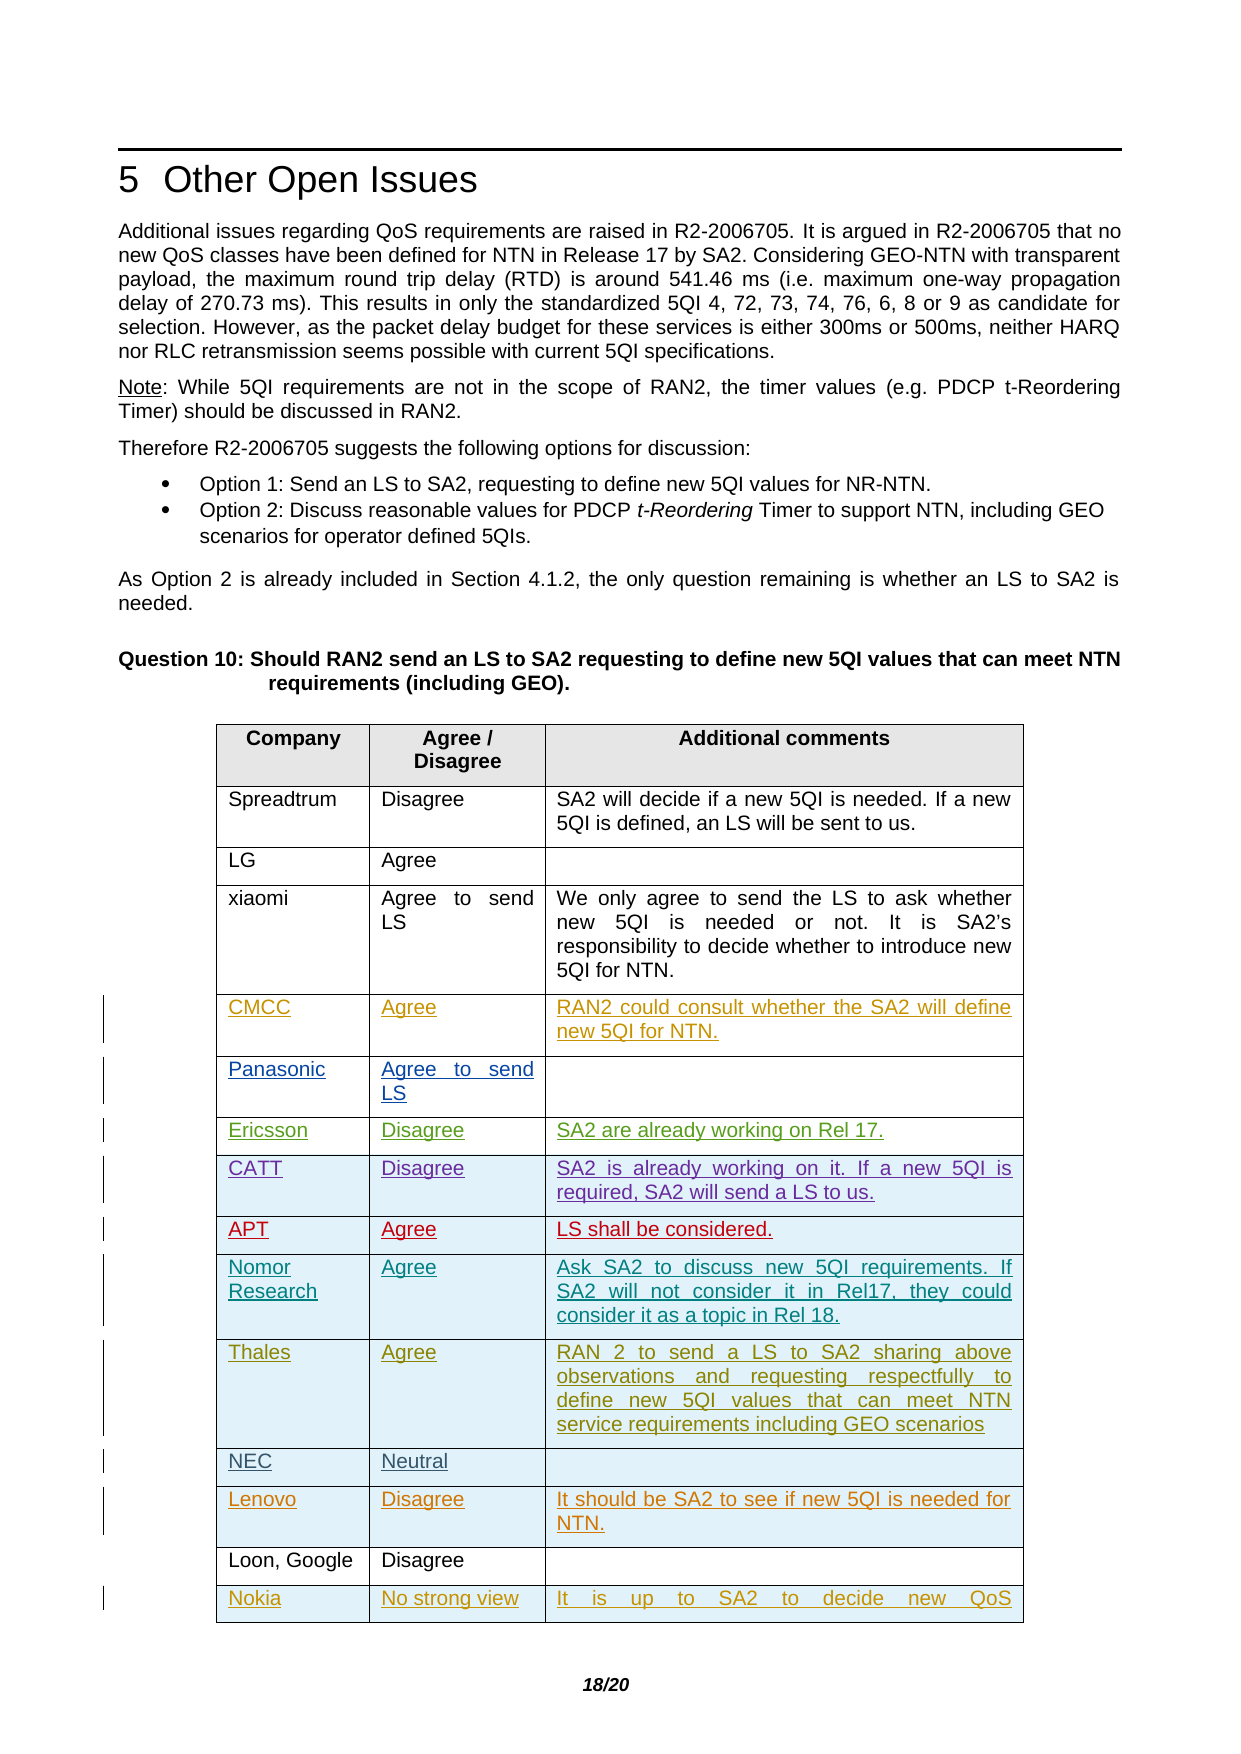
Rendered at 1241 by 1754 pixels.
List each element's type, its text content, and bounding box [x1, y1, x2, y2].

list Option 2: Discuss reasonable values for PDCP t-Reordering Timer to support NTN, including GEO scenarios for operator defined 5QIs. [162, 498, 1122, 548]
table_cell LG [217, 848, 369, 885]
table_cell [370, 1118, 545, 1154]
table_header Company [217, 725, 369, 786]
table_cell [217, 1057, 369, 1117]
table_cell SA2 will decide if a new 5QI is needed. If a new 5QI is defined, an LS will be sent to us. [546, 787, 1023, 847]
table_cell [546, 848, 1023, 885]
table_header Additional comments [546, 725, 1023, 786]
table_cell [370, 1057, 545, 1117]
list Option 1: Send an LS to SA2, requesting to define new 5QI values for NR-NTN. [162, 472, 1122, 496]
text As Option 2 is already included in Section 4.1.2, the only question remaining is whether an LS to SA2 is needed. [118, 566, 1122, 614]
table_cell [546, 1118, 1023, 1154]
text Additional issues regarding QoS requirements are raised in R2-2006705. It is argued in R2-2006705 that no new QoS classes have been defined for NTN in Release 17 by SA2. Considering GEO-NTN with transparent payload, the maximum round trip delay (RTD) is around 541.46 ms (i.e. maximum one-way propagation delay of 270.73 ms). This results in only the standardized 5QI 4, 72, 73, 74, 76, 6, 8 or 9 as candidate for selection. However, as the packet delay budget for these services is either 300ms or 500ms, neither HARQ nor RLC retransmission seems possible with current 5QI specifications. [118, 219, 1122, 363]
table_header Agree / Disagree [370, 725, 545, 786]
table_cell [546, 1057, 1023, 1117]
table_cell Disagree [370, 787, 545, 847]
table_cell Agree [370, 848, 545, 885]
table_cell Loon, Google [217, 1548, 369, 1585]
table_cell [217, 995, 369, 1056]
table_cell Spreadtrum [217, 787, 369, 847]
text Therefore R2-2006705 suggests the following options for discussion: [118, 436, 1122, 459]
table_cell [370, 995, 545, 1056]
table_cell Disagree [370, 1548, 545, 1585]
table_cell [546, 1548, 1023, 1585]
table_cell xiaomi [217, 886, 369, 994]
table_cell [217, 1118, 369, 1154]
table_cell Agree to send LS [370, 886, 545, 994]
table_cell [546, 995, 1023, 1056]
text Note: While 5QI requirements are not in the scope of RAN2, the timer values (e.g. PDCP t-Reordering Timer) should be discussed in RAN2. [118, 375, 1122, 423]
subtitle Other Open Issues [118, 151, 1122, 200]
text Question 10: Should RAN2 send an LS to SA2 requesting to define new 5QI values that can meet NTN requirements (including GEO). [118, 647, 1122, 694]
table_cell We only agree to send the LS to ask whether new 5QI is needed or not. It is SA2’s responsibility to decide whether to introduce new 5QI for NTN. [546, 886, 1023, 994]
